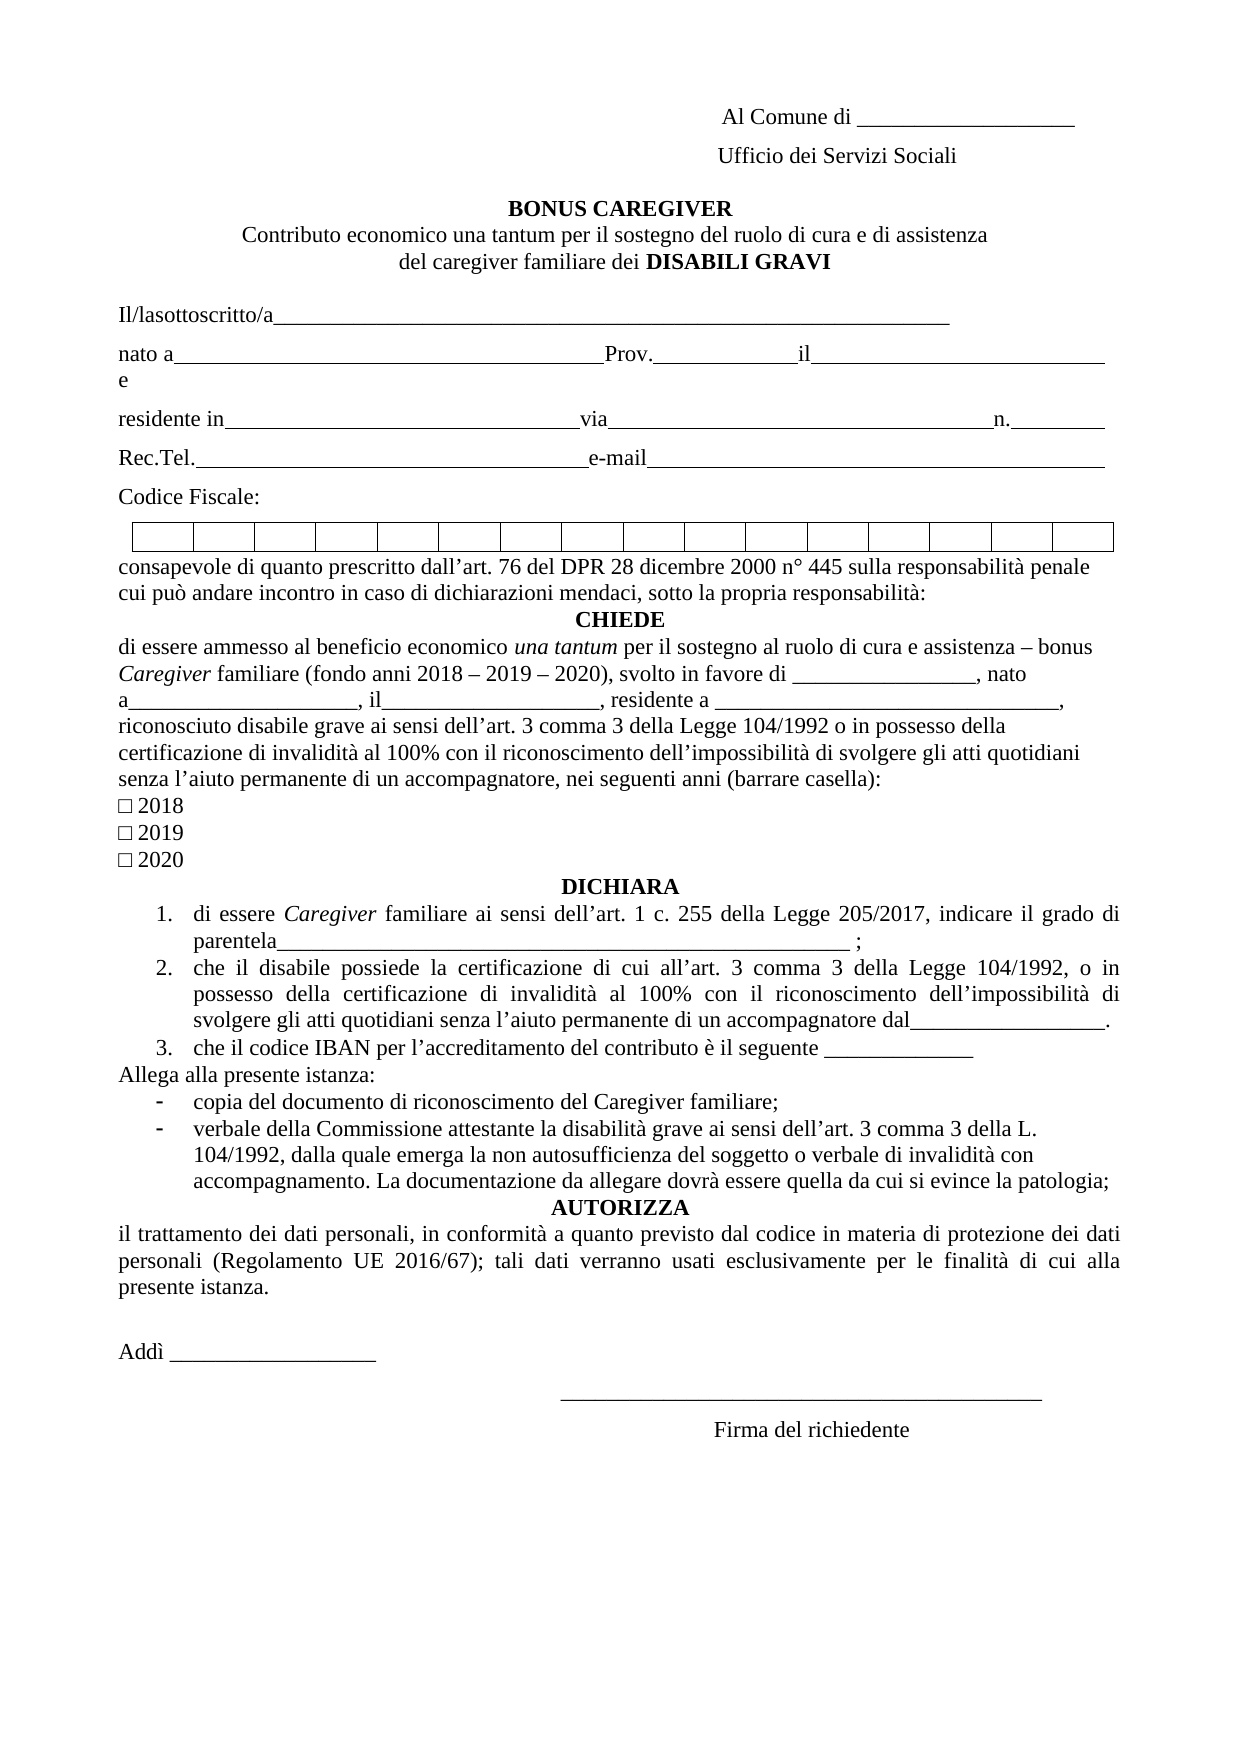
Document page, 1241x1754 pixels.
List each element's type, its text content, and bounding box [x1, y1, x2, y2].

list verbale della Commissione attestante la disabilità grave ai sensi dell’art. 3 comma 3 della L. 104/1992, dalla quale emerga la non autosufficienza del soggetto o verbale di invalidità con accompagnamento. La documentazione da allegare dovrà essere quella da cui si evince la patologia; [156, 1115, 1122, 1194]
text Contributo economico una tantum per il sostegno del ruolo di cura e di assistenza [118, 221, 1112, 248]
table_header [1053, 523, 1113, 551]
table_header [685, 523, 745, 551]
table_header [501, 523, 561, 551]
text __________________________________________ [561, 1377, 1122, 1403]
table_header [746, 523, 807, 551]
table_header [869, 523, 929, 551]
text □ 2018 [118, 792, 1122, 818]
table_header [255, 523, 315, 551]
text Codice Fiscale: [118, 483, 1101, 509]
list che il codice IBAN per l’accreditamento del contributo è il seguente _____________ [156, 1034, 1122, 1060]
table_header [808, 523, 868, 551]
table_header [378, 523, 438, 551]
text Ufficio dei Servizi Sociali [717, 142, 1122, 169]
text Rec.Tel. e-mail [118, 444, 1101, 470]
table_header [194, 523, 254, 551]
table_header [624, 523, 684, 551]
text □ 2019 [118, 819, 1122, 846]
table_header [930, 523, 991, 551]
text residente in via n. [118, 405, 1101, 432]
list che il disabile possiede la certificazione di cui all’art. 3 comma 3 della Legge 104/1992, o in possesso della certificazione di invalidità al 100% con il riconoscimento dell’impossibilità di svolgere gli atti quotidiani senza l’aiuto permanente di un accompagnatore dal_________________. [156, 954, 1122, 1033]
text CHIEDE [118, 606, 1122, 632]
text Al Comune di ___________________ [721, 103, 1122, 130]
text Addì __________________ [118, 1338, 1122, 1364]
list copia del documento di riconoscimento del Caregiver familiare; [156, 1088, 1122, 1114]
text Il/lasottoscritto/a___________________________________________________________ [118, 301, 1101, 327]
text di essere ammesso al beneficio economico una tantum per il sostegno al ruolo di cura e assistenza – bonus Caregiver familiare (fondo anni 2018 – 2019 – 2020), svolto in favore di ________________, nato a____________________, il___________________, residente a ______________________________, riconosciuto disabile grave ai sensi dell’art. 3 comma 3 della Legge 104/1992 o in possesso della certificazione di invalidità al 100% con il riconoscimento dell’impossibilità di svolgere gli atti quotidiani senza l’aiuto permanente di un accompagnatore, nei seguenti anni (barrare casella): [118, 633, 1122, 791]
text Allega alla presente istanza: [118, 1061, 1122, 1087]
table_header [316, 523, 377, 551]
text del caregiver familiare dei DISABILI GRAVI [118, 248, 1112, 274]
text il trattamento dei dati personali, in conformità a quanto previsto dal codice in materia di protezione dei dati personali (Regolamento UE 2016/67); tali dati verranno usati esclusivamente per le finalità di cui alla presente istanza. [118, 1220, 1122, 1299]
text □ 2020 [118, 846, 1122, 873]
table_header [133, 523, 193, 551]
table_header [439, 523, 500, 551]
title BONUS CAREGIVER [118, 195, 1122, 221]
text AUTORIZZA [118, 1194, 1122, 1220]
text Firma del richiedente [118, 1416, 1122, 1442]
text consapevole di quanto prescritto dall’art. 76 del DPR 28 dicembre 2000 n° 445 sulla responsabilità penale cui può andare incontro in caso di dichiarazioni mendaci, sotto la propria responsabilità: [118, 553, 1122, 605]
text nato a Prov. il e [118, 340, 1101, 393]
list di essere Caregiver familiare ai sensi dell’art. 1 c. 255 della Legge 205/2017, indicare il grado di parentela__________________________________________________ ; [156, 900, 1122, 953]
text DICHIARA [118, 873, 1122, 900]
table_header [562, 523, 623, 551]
table_header [992, 523, 1052, 551]
